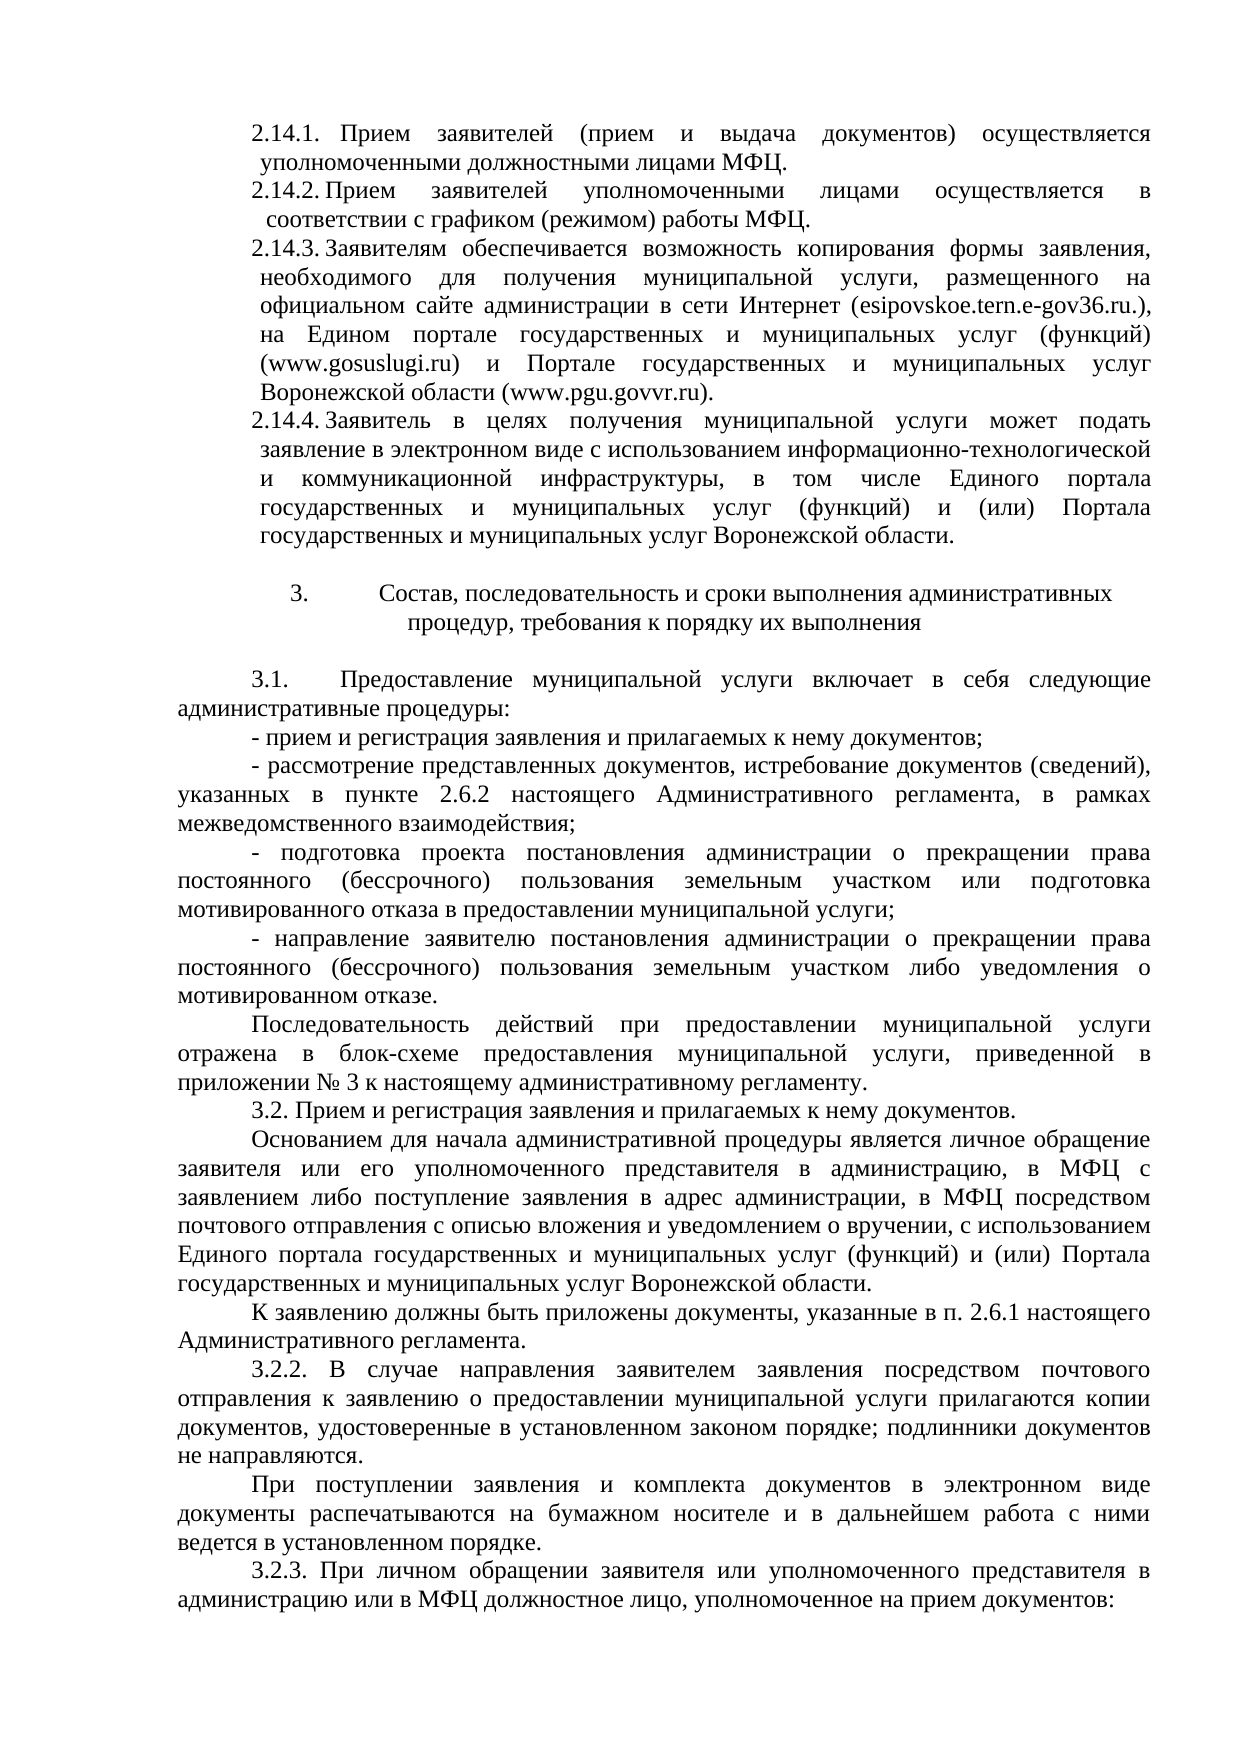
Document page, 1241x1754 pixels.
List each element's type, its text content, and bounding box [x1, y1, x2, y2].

text - прием и регистрация заявления и прилагаемых к нему документов; [177, 722, 1152, 751]
text При поступлении заявления и комплекта документов в электронном виде документы распечатываются на бумажном носителе и в дальнейшем работа с ними ведется в установленном порядке. [177, 1469, 1152, 1556]
list Заявитель в целях получения муниципальной услуги может подать заявление в электронном виде с использованием информационно-технологической и коммуникационной инфраструктуры, в том числе Единого портала государственных и муниципальных услуг (функций) и (или) Портала государственных и муниципальных услуг Воронежской области. [251, 406, 1152, 549]
text Основанием для начала административной процедуры является личное обращение заявителя или его уполномоченного представителя в администрацию, в МФЦ с заявлением либо поступление заявления в адрес администрации, в МФЦ посредством почтового отправления с описью вложения и уведомлением о вручении, с использованием Единого портала государственных и муниципальных услуг (функций) и (или) Портала государственных и муниципальных услуг Воронежской области. [177, 1124, 1152, 1297]
list Предоставление муниципальной услуги включает в себя следующие административные процедуры: [177, 664, 1152, 722]
text 3.2. Прием и регистрация заявления и прилагаемых к нему документов. [177, 1096, 1152, 1124]
text - направление заявителю постановления администрации о прекращении права постоянного (бессрочного) пользования земельным участком либо уведомления о мотивированном отказе. [177, 923, 1152, 1009]
list Заявителям обеспечивается возможность копирования формы заявления, необходимого для получения муниципальной услуги, размещенного на официальном сайте администрации в сети Интернет (esipovskoe.tern.e-gov36.ru.), на Едином портале государственных и муниципальных услуг (функций) (www.gosuslugi.ru) и Портале государственных и муниципальных услуг Воронежской области (www.pgu.govvr.ru). [251, 233, 1152, 406]
list Cостав, последовательность и сроки выполнения административных процедур, требования к порядку их выполнения [177, 578, 1152, 636]
text 3.2.3. При личном обращении заявителя или уполномоченного представителя в администрацию или в МФЦ должностное лицо, уполномоченное на прием документов: [177, 1556, 1152, 1613]
text К заявлению должны быть приложены документы, указанные в п. 2.6.1 настоящего Административного регламента. [177, 1297, 1152, 1354]
list Прием заявителей (прием и выдача документов) осуществляется уполномоченными должностными лицами МФЦ. [251, 118, 1152, 176]
text 3.2.2. В случае направления заявителем заявления посредством почтового отправления к заявлению о предоставлении муниципальной услуги прилагаются копии документов, удостоверенные в установленном законом порядке; подлинники документов не направляются. [177, 1354, 1152, 1469]
text - подготовка проекта постановления администрации о прекращении права постоянного (бессрочного) пользования земельным участком или подготовка мотивированного отказа в предоставлении муниципальной услуги; [177, 837, 1152, 923]
text Последовательность действий при предоставлении муниципальной услуги отражена в блок-схеме предоставления муниципальной услуги, приведенной в приложении № 3 к настоящему административному регламенту. [177, 1009, 1152, 1096]
text - рассмотрение представленных документов, истребование документов (сведений), указанных в пункте 2.6.2 настоящего Административного регламента, в рамках межведомственного взаимодействия; [177, 751, 1152, 837]
list Прием заявителей уполномоченными лицами осуществляется в соответствии с графиком (режимом) работы МФЦ. [251, 176, 1152, 233]
